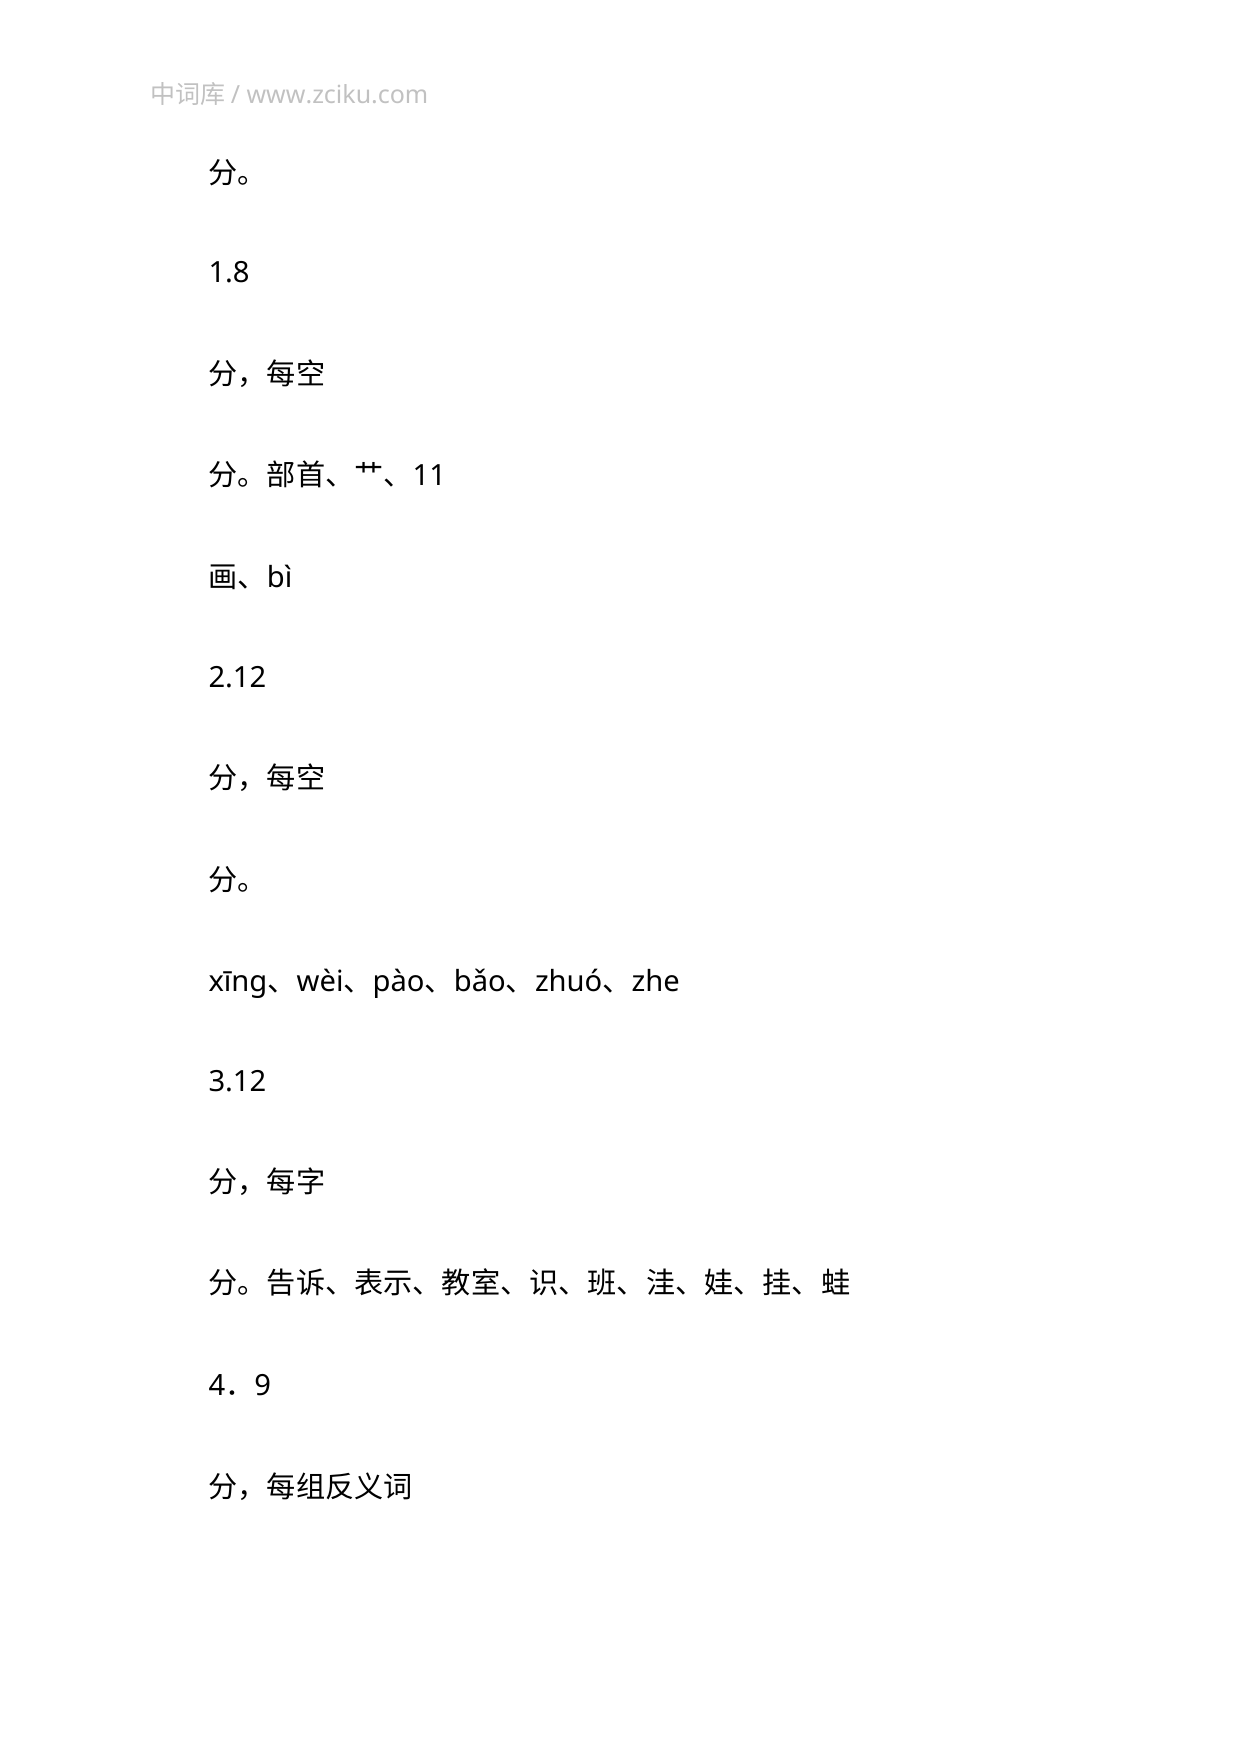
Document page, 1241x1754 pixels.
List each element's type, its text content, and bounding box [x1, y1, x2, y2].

text 分。部首、艹、11 [150, 452, 1090, 494]
text 3.12 [150, 1060, 1090, 1099]
text 2.12 [150, 656, 1090, 696]
text 分，每空 [150, 754, 1090, 797]
text 1.8 [150, 252, 1090, 291]
text 分。 [150, 856, 1090, 898]
text 分。告诉、表示、教室、识、班、洼、娃、挂、蛙 [150, 1260, 1090, 1302]
text xīnɡ、wèi、pào、bǎo、zhuó、zhe [150, 958, 1090, 1000]
text 分。 [150, 150, 1090, 192]
text 分，每空 [150, 350, 1090, 392]
text 4．9 [150, 1362, 1090, 1404]
text 分，每字 [150, 1158, 1090, 1201]
text 画、bì [150, 554, 1090, 596]
text 分，每组反义词 [150, 1464, 1090, 1506]
